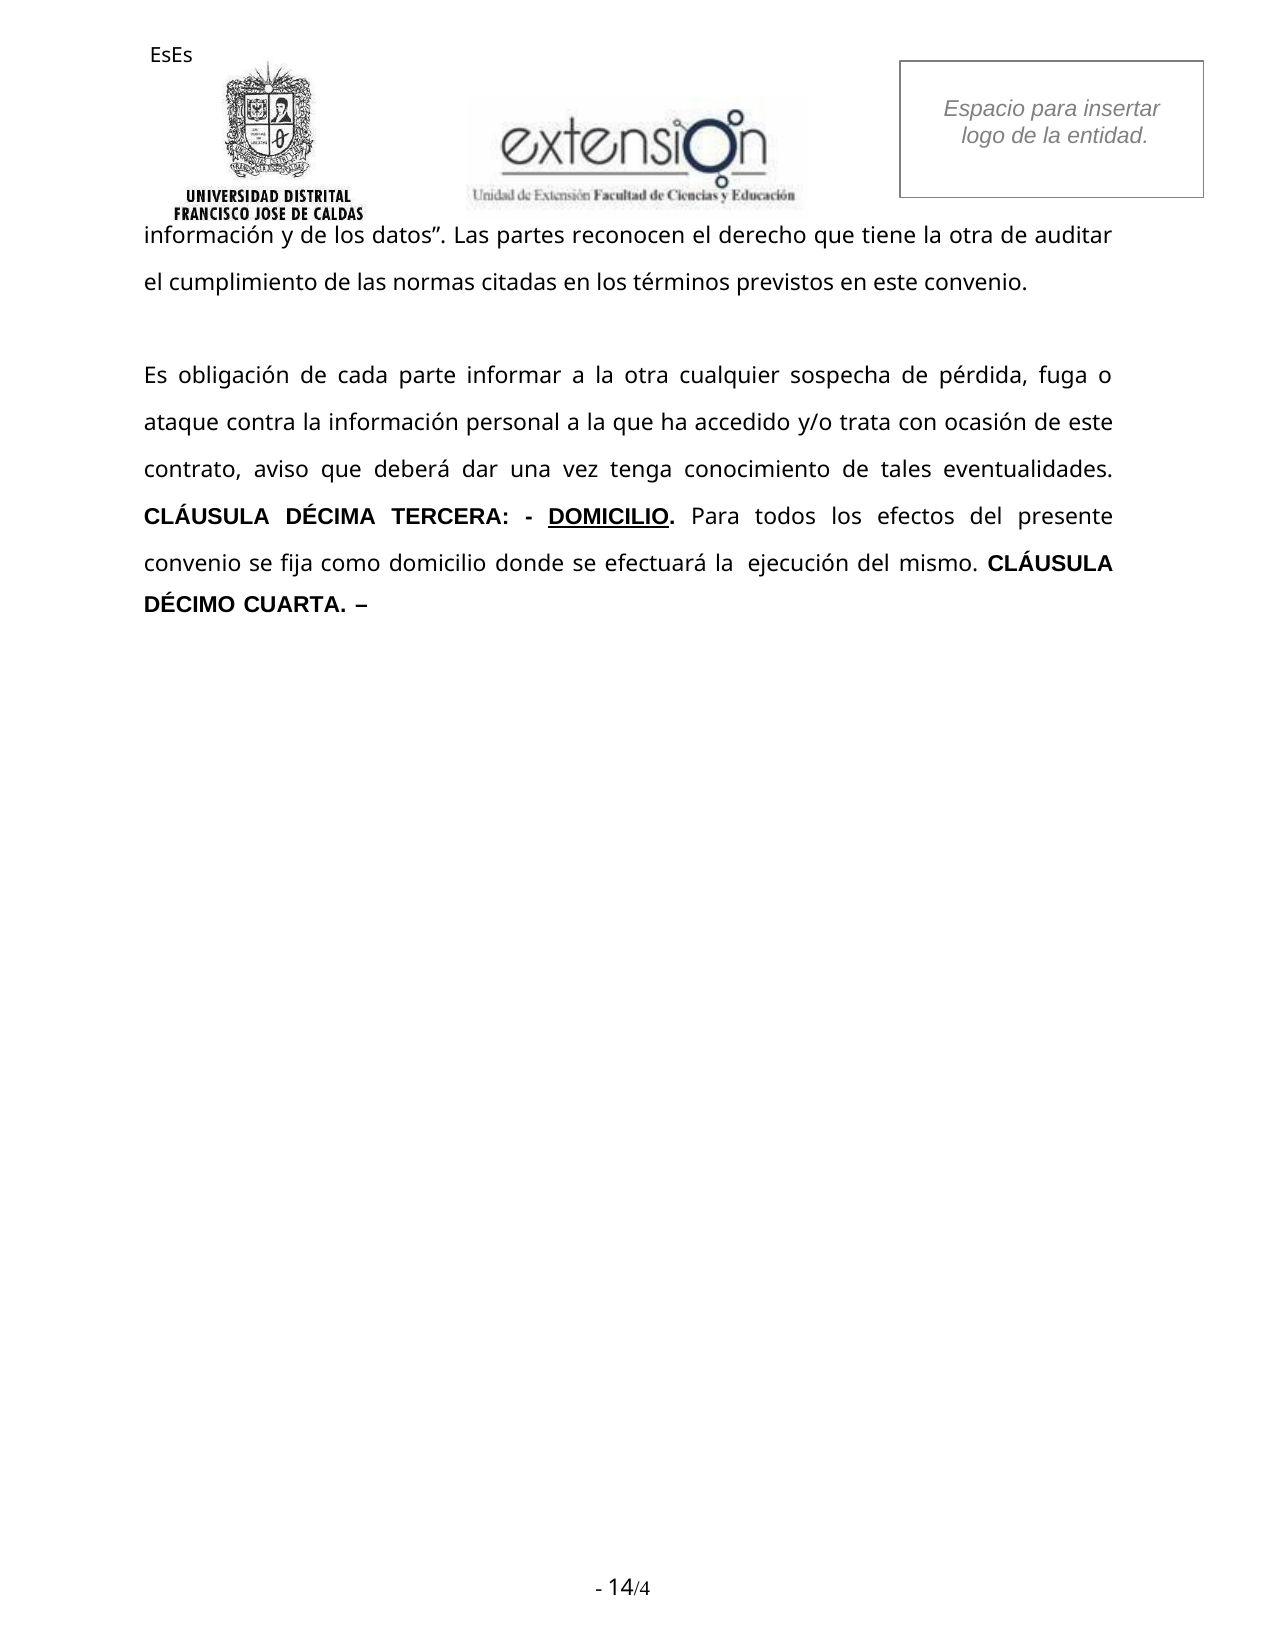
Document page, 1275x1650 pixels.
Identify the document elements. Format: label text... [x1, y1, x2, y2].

picture [465, 97, 809, 219]
text Es obligación de cada parte informar a la otra cualquier sospecha de pérdida, fuga o ataque contra la información personal a la que ha accedido y/o trata con ocasión de este contrato, aviso que deberá dar una vez tenga conocimiento de tales eventualidades. CLÁUSULA DÉCIMA TERCERA: - DOMICILIO. Para todos los efectos del presente convenio se fija como domicilio donde se efectuará la ejecución del mismo. CLÁUSULA DÉCIMO CUARTA. – [144, 359, 1113, 618]
picture [169, 57, 367, 219]
